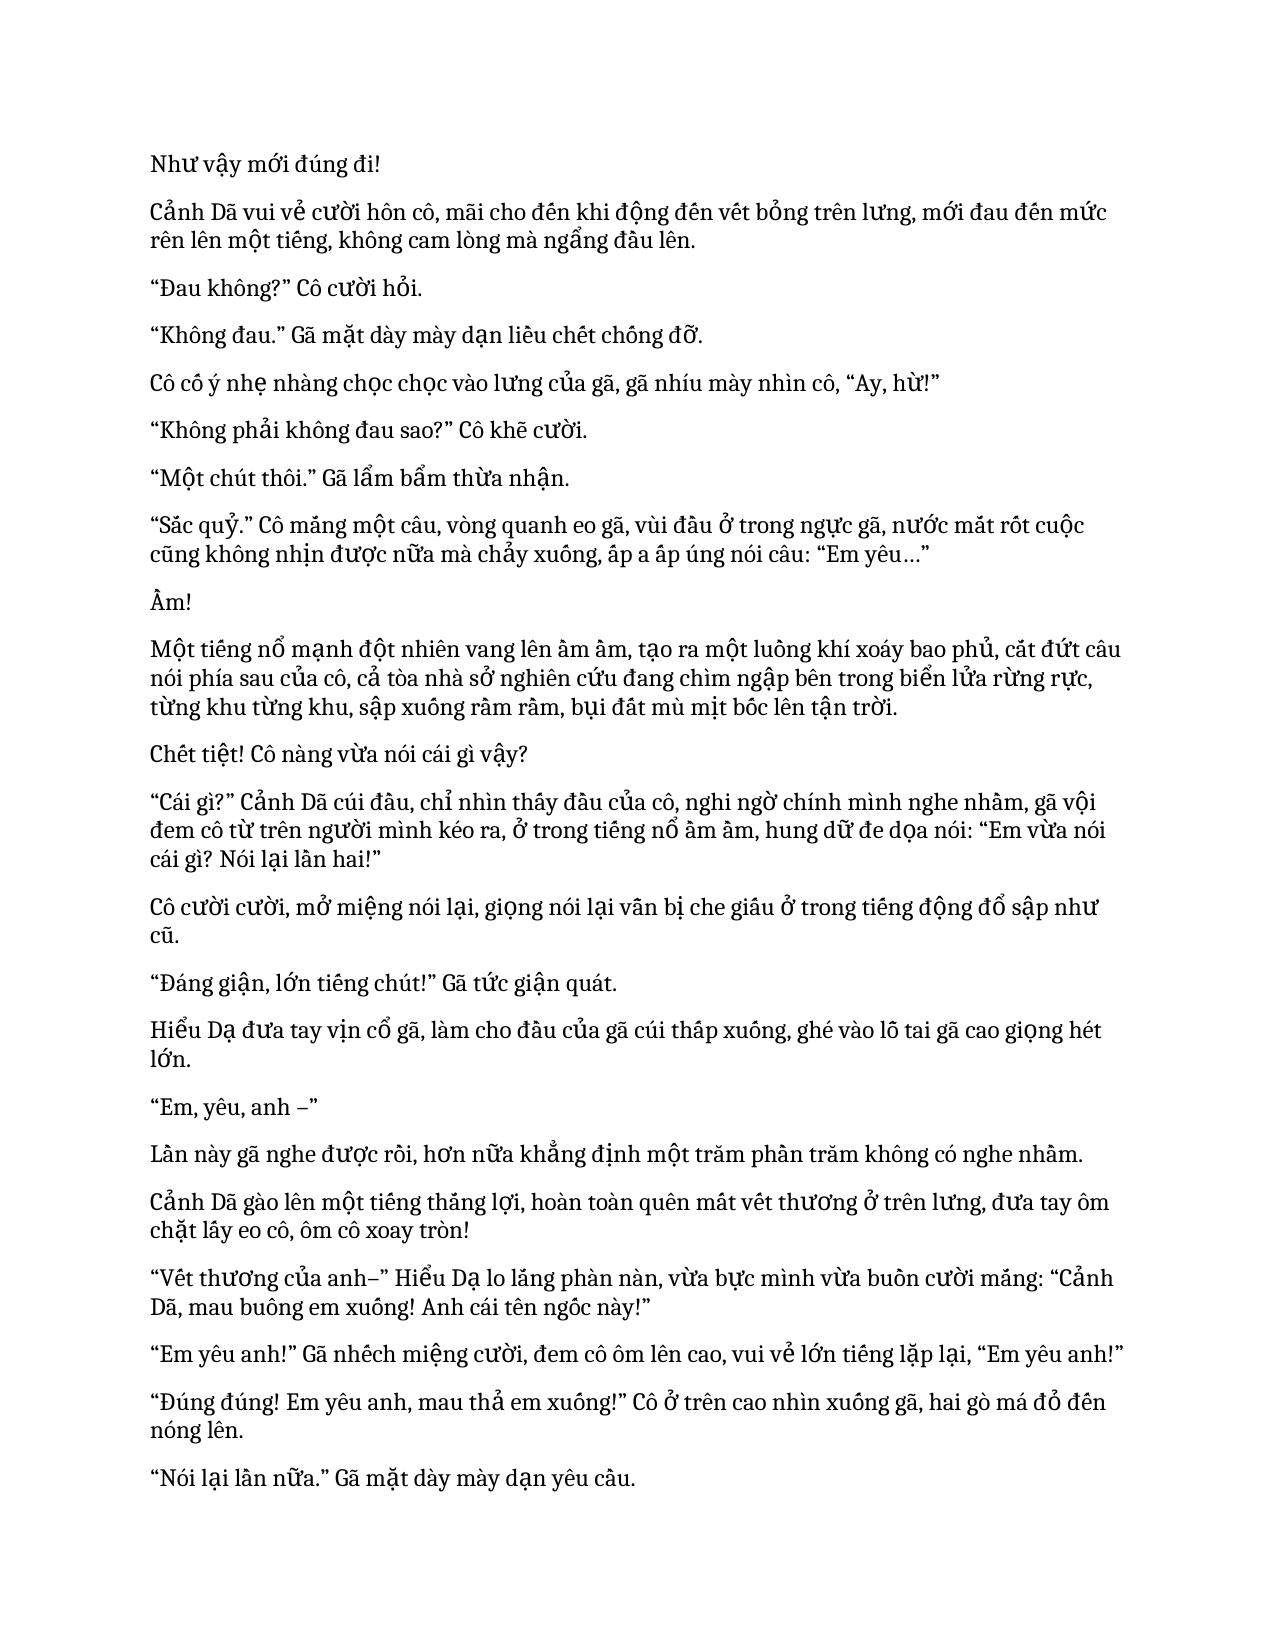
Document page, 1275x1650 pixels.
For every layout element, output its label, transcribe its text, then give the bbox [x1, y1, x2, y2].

text Cô cố ý nhẹ nhàng chọc chọc vào lưng của gã, gã nhíu mày nhìn cô, “Ay, hừ!” [150, 369, 1125, 397]
text Chết tiệt! Cô nàng vừa nói cái gì vậy? [150, 740, 1125, 769]
text Lần này gã nghe được rồi, hơn nữa khẳng định một trăm phần trăm không có nghe nhầm. [150, 1140, 1125, 1169]
text “Không đau.” Gã mặt dày mày dạn liều chết chống đỡ. [150, 321, 1125, 350]
text Hiểu Dạ đưa tay vịn cổ gã, làm cho đầu của gã cúi thấp xuống, ghé vào lỗ tai gã cao giọng hét lớn. [150, 1016, 1125, 1074]
text “Đúng đúng! Em yêu anh, mau thả em xuống!” Cô ở trên cao nhìn xuống gã, hai gò má đỏ đến nóng lên. [150, 1387, 1125, 1445]
text “Đáng giận, lớn tiếng chút!” Gã tức giận quát. [150, 969, 1125, 997]
text “Cái gì?” Cảnh Dã cúi đầu, chỉ nhìn thấy đầu của cô, nghi ngờ chính mình nghe nhầm, gã vội đem cô từ trên người mình kéo ra, ở trong tiếng nổ ầm ầm, hung dữ đe dọa nói: “Em vừa nói cái gì? Nói lại lần hai!” [150, 787, 1125, 874]
text Cô cười cười, mở miệng nói lại, giọng nói lại vẫn bị che giấu ở trong tiếng động đổ sập như cũ. [150, 892, 1125, 950]
text Như vậy mới đúng đi! [150, 150, 1125, 179]
text “Vết thương của anh–” Hiểu Dạ lo lắng phàn nàn, vừa bực mình vừa buồn cười mắng: “Cảnh Dã, mau buông em xuống! Anh cái tên ngốc này!” [150, 1264, 1125, 1321]
text “Em, yêu, anh –” [150, 1092, 1125, 1121]
text “Sắc quỷ.” Cô mắng một câu, vòng quanh eo gã, vùi đầu ở trong ngực gã, nước mắt rốt cuộc cũng không nhịn được nữa mà chảy xuống, ấp a ấp úng nói câu: “Em yêu…” [150, 511, 1125, 569]
text “Em yêu anh!” Gã nhếch miệng cười, đem cô ôm lên cao, vui vẻ lớn tiếng lặp lại, “Em yêu anh!” [150, 1340, 1125, 1369]
text Cảnh Dã gào lên một tiếng thắng lợi, hoàn toàn quên mất vết thương ở trên lưng, đưa tay ôm chặt lấy eo cô, ôm cô xoay tròn! [150, 1187, 1125, 1245]
text Ầm! [150, 587, 1125, 616]
text “Không phải không đau sao?” Cô khẽ cười. [150, 416, 1125, 445]
text “Đau không?” Cô cười hỏi. [150, 274, 1125, 302]
text “Nói lại lần nữa.” Gã mặt dày mày dạn yêu cầu. [150, 1464, 1125, 1492]
text “Một chút thôi.” Gã lẩm bẩm thừa nhận. [150, 464, 1125, 492]
text Một tiếng nổ mạnh đột nhiên vang lên ầm ầm, tạo ra một luồng khí xoáy bao phủ, cắt đứt câu nói phía sau của cô, cả tòa nhà sở nghiên cứu đang chìm ngập bên trong biển lửa rừng rực, từng khu từng khu, sập xuống rầm rầm, bụi đất mù mịt bốc lên tận trời. [150, 635, 1125, 721]
text Cảnh Dã vui vẻ cười hôn cô, mãi cho đến khi động đến vết bỏng trên lưng, mới đau đến mức rên lên một tiếng, không cam lòng mà ngẩng đầu lên. [150, 197, 1125, 255]
